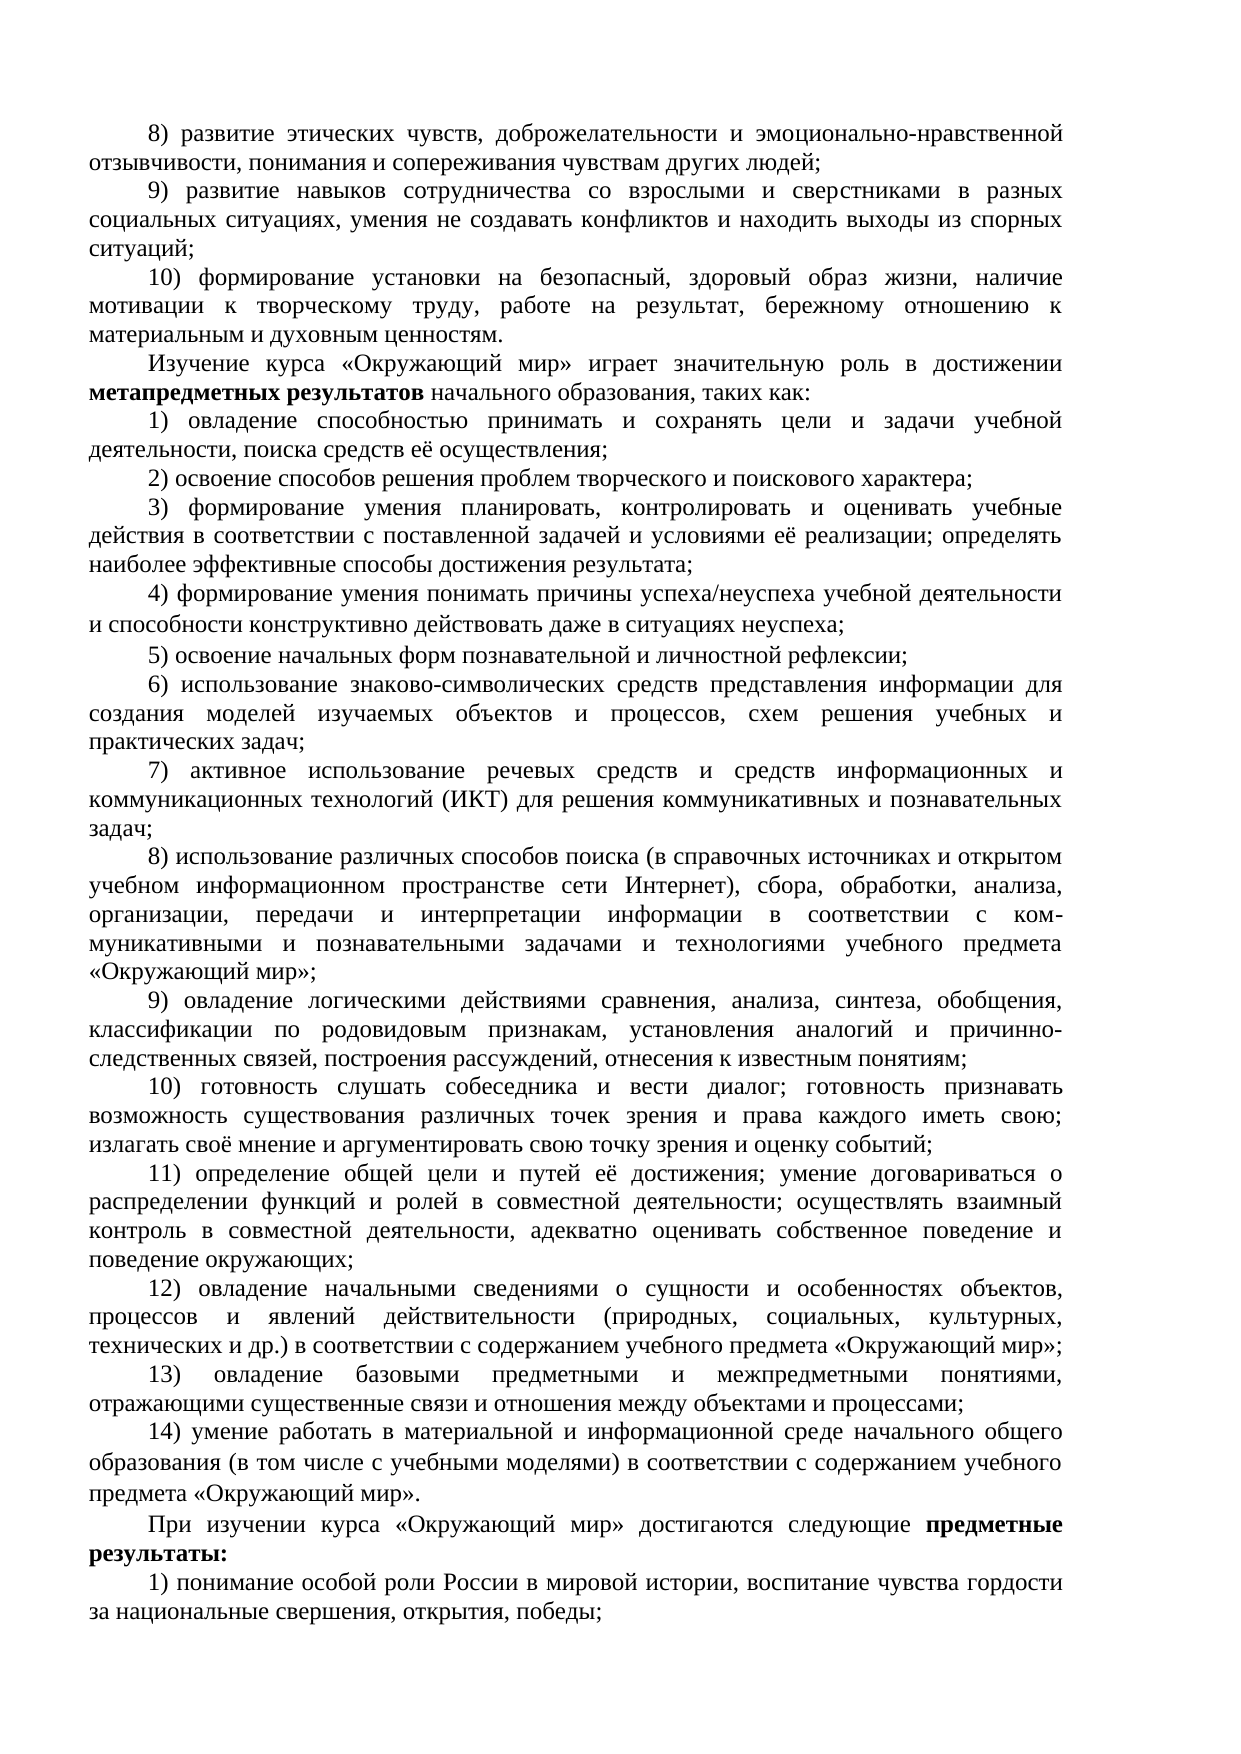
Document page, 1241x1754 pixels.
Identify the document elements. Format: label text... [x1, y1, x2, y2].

text 14) умение работать в материальной и информационной среде начального общего образования (в том числе с учебными моделями) в соответствии с содержанием учебного предмета «Окружающий мир». [88, 1416, 1063, 1507]
text 2) освоение способов решения проблем творческого и поискового характера; [88, 463, 1063, 492]
text 6) использование знаково-символических средств представления информации для создания моделей изучаемых объектов и процессов, схем решения учебных и практических задач; [88, 669, 1063, 755]
text 9) развитие навыков сотрудничества со взрослыми и сверстниками в разных социальных ситуациях, умения не создавать конфликтов и находить выходы из спорных ситуаций; [88, 176, 1063, 262]
text 1) овладение способностью принимать и сохранять цели и задачи учебной деятельности, поиска средств её осуществления; [88, 406, 1063, 463]
text 11) определение общей цели и путей её достижения; умение договариваться о распределении функций и ролей в совместной деятельности; осуществлять взаимный контроль в совместной деятельности, адекватно оценивать собственное поведение и поведение окружающих; [88, 1158, 1063, 1273]
text 12) овладение начальными сведениями о сущности и особенностях объектов, процессов и явлений действительности (природных, социальных, культурных, технических и др.) в соответствии с содержанием учебного предмета «Окружающий мир»; [88, 1273, 1063, 1359]
text 8) использование различных способов поиска (в справочных источниках и открытом учебном информационном пространстве сети Интернет), сбора, обработки, анализа, организации, передачи и интерпретации информации в соответствии с коммуникативными и познавательными задачами и технологиями учебного предмета «Окружающий мир»; [88, 841, 1063, 985]
text 3) формирование умения планировать, контролировать и оценивать учебные действия в соответствии с поставленной задачей и условиями её реализации; определять наиболее эффективные способы достижения результата; [88, 492, 1063, 578]
text 8) развитие этических чувств, доброжелательности и эмоционально-нравственной отзывчивости, понимания и сопереживания чувствам других людей; [88, 118, 1063, 176]
text 1) понимание особой роли России в мировой истории, воспитание чувства гордости за национальные свершения, открытия, победы; [88, 1567, 1063, 1624]
text При изучении курса «Окружающий мир» достигаются следующие предметные результаты: [88, 1509, 1063, 1567]
text 4) формирование умения понимать причины успеха/неуспеха учебной деятельности и способности конструктивно действовать даже в ситуациях неуспеха; [88, 578, 1063, 638]
text 9) овладение логическими действиями сравнения, анализа, синтеза, обобщения, классификации по родовидовым признакам, установления аналогий и причинно-следственных связей, построения рассуждений, отнесения к известным понятиям; [88, 985, 1063, 1071]
text 7) активное использование речевых средств и средств информационных и коммуникационных технологий (ИКТ) для решения коммуникативных и познавательных задач; [88, 755, 1063, 841]
text 13) овладение базовыми предметными и межпредметными понятиями, отражающими существенные связи и отношения между объектами и процессами; [88, 1359, 1063, 1416]
text 10) формирование установки на безопасный, здоровый образ жизни, наличие мотивации к творческому труду, работе на результат, бережному отношению к материальным и духовным ценностям. [88, 262, 1063, 348]
text 5) освоение начальных форм познавательной и личностной рефлексии; [88, 640, 1063, 669]
text 10) готовность слушать собеседника и вести диалог; готовность признавать возможность существования различных точек зрения и права каждого иметь свою; излагать своё мнение и аргументировать свою точку зрения и оценку событий; [88, 1071, 1063, 1158]
text Изучение курса «Окружающий мир» играет значительную роль в достижении метапредметных результатов начального образования, таких как: [88, 348, 1063, 406]
